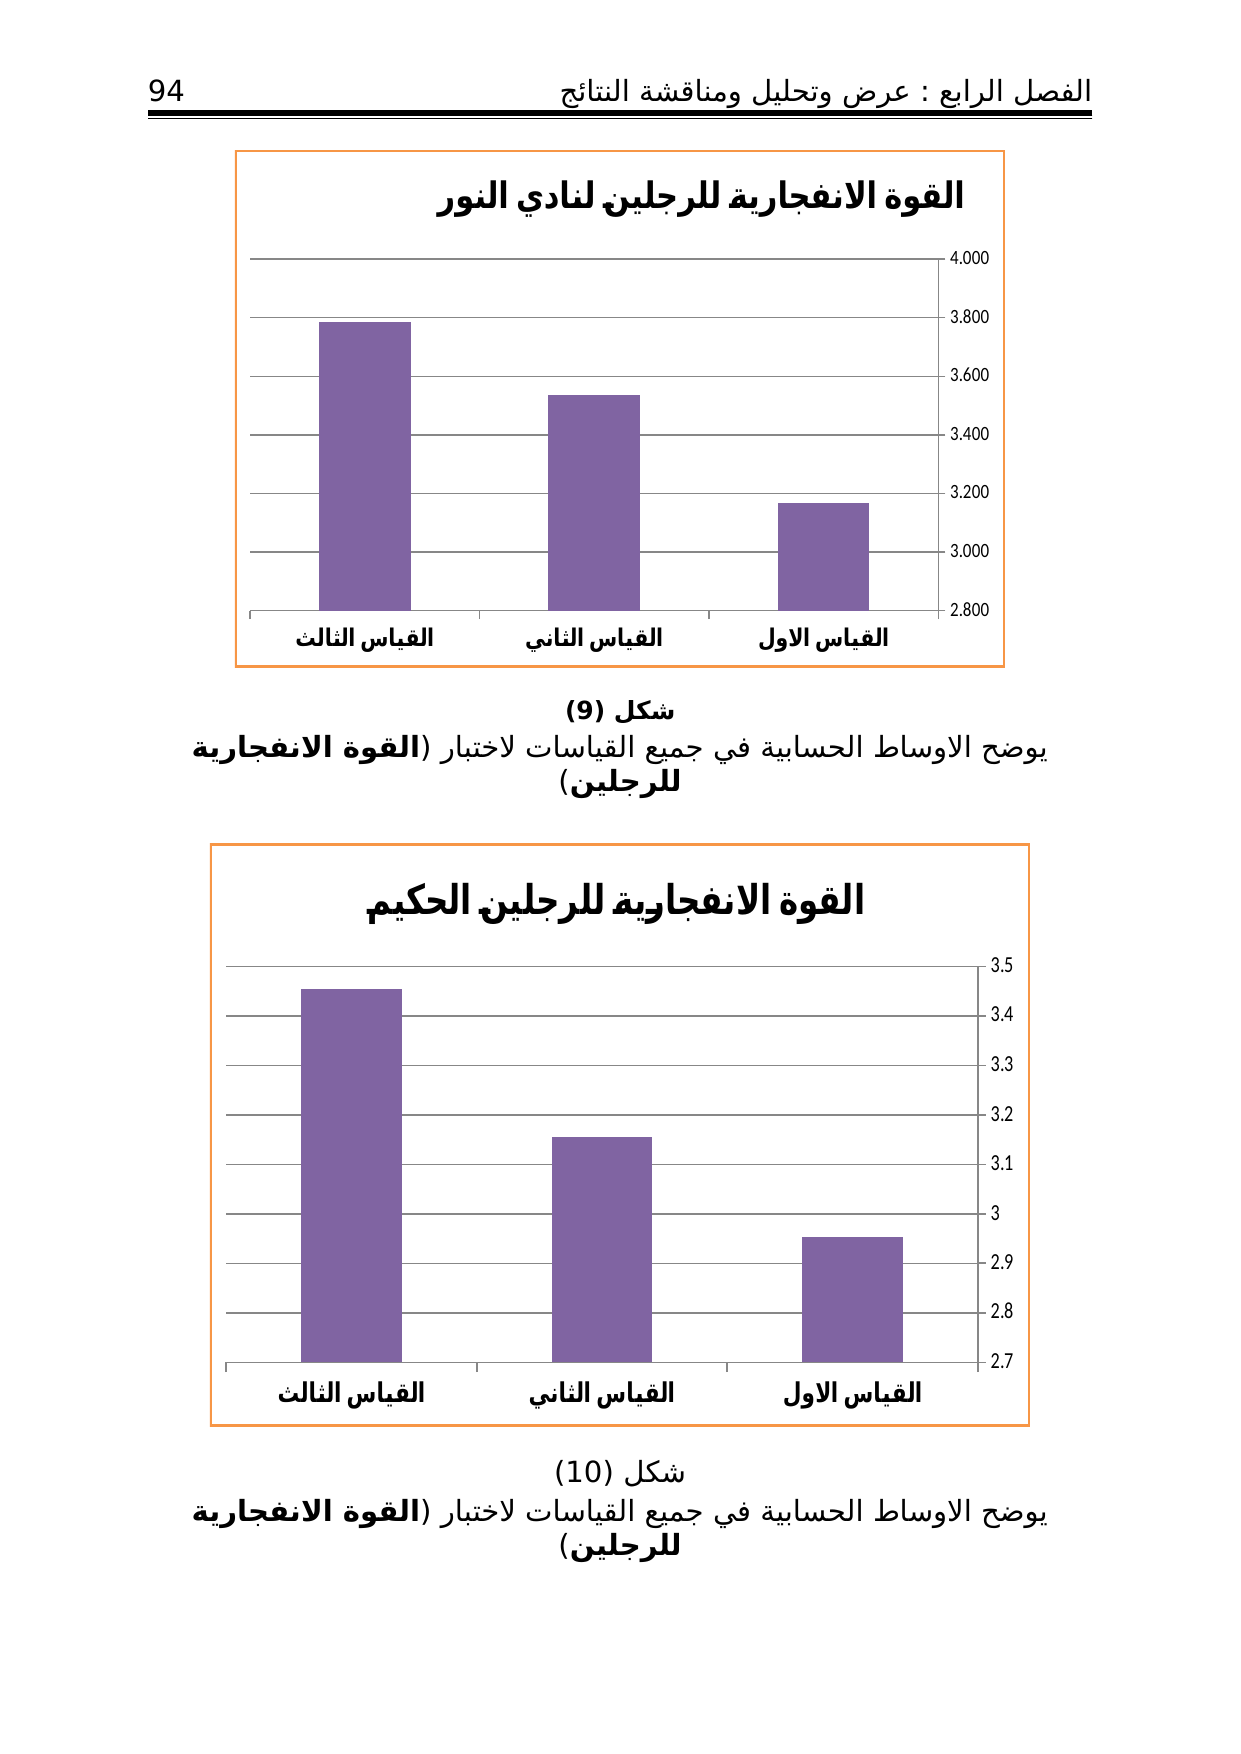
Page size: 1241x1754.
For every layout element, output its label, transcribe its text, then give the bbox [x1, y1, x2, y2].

text يوضح الاوساط الحسابية في جميع القياسات لاختبار (القوة الانفجارية للرجلين) [148, 1494, 1092, 1562]
text شكل (9) [148, 696, 1092, 726]
text يوضح الاوساط الحسابية في جميع القياسات لاختبار (القوة الانفجارية للرجلين) [148, 730, 1092, 798]
text شكل (10) [148, 1455, 1092, 1489]
